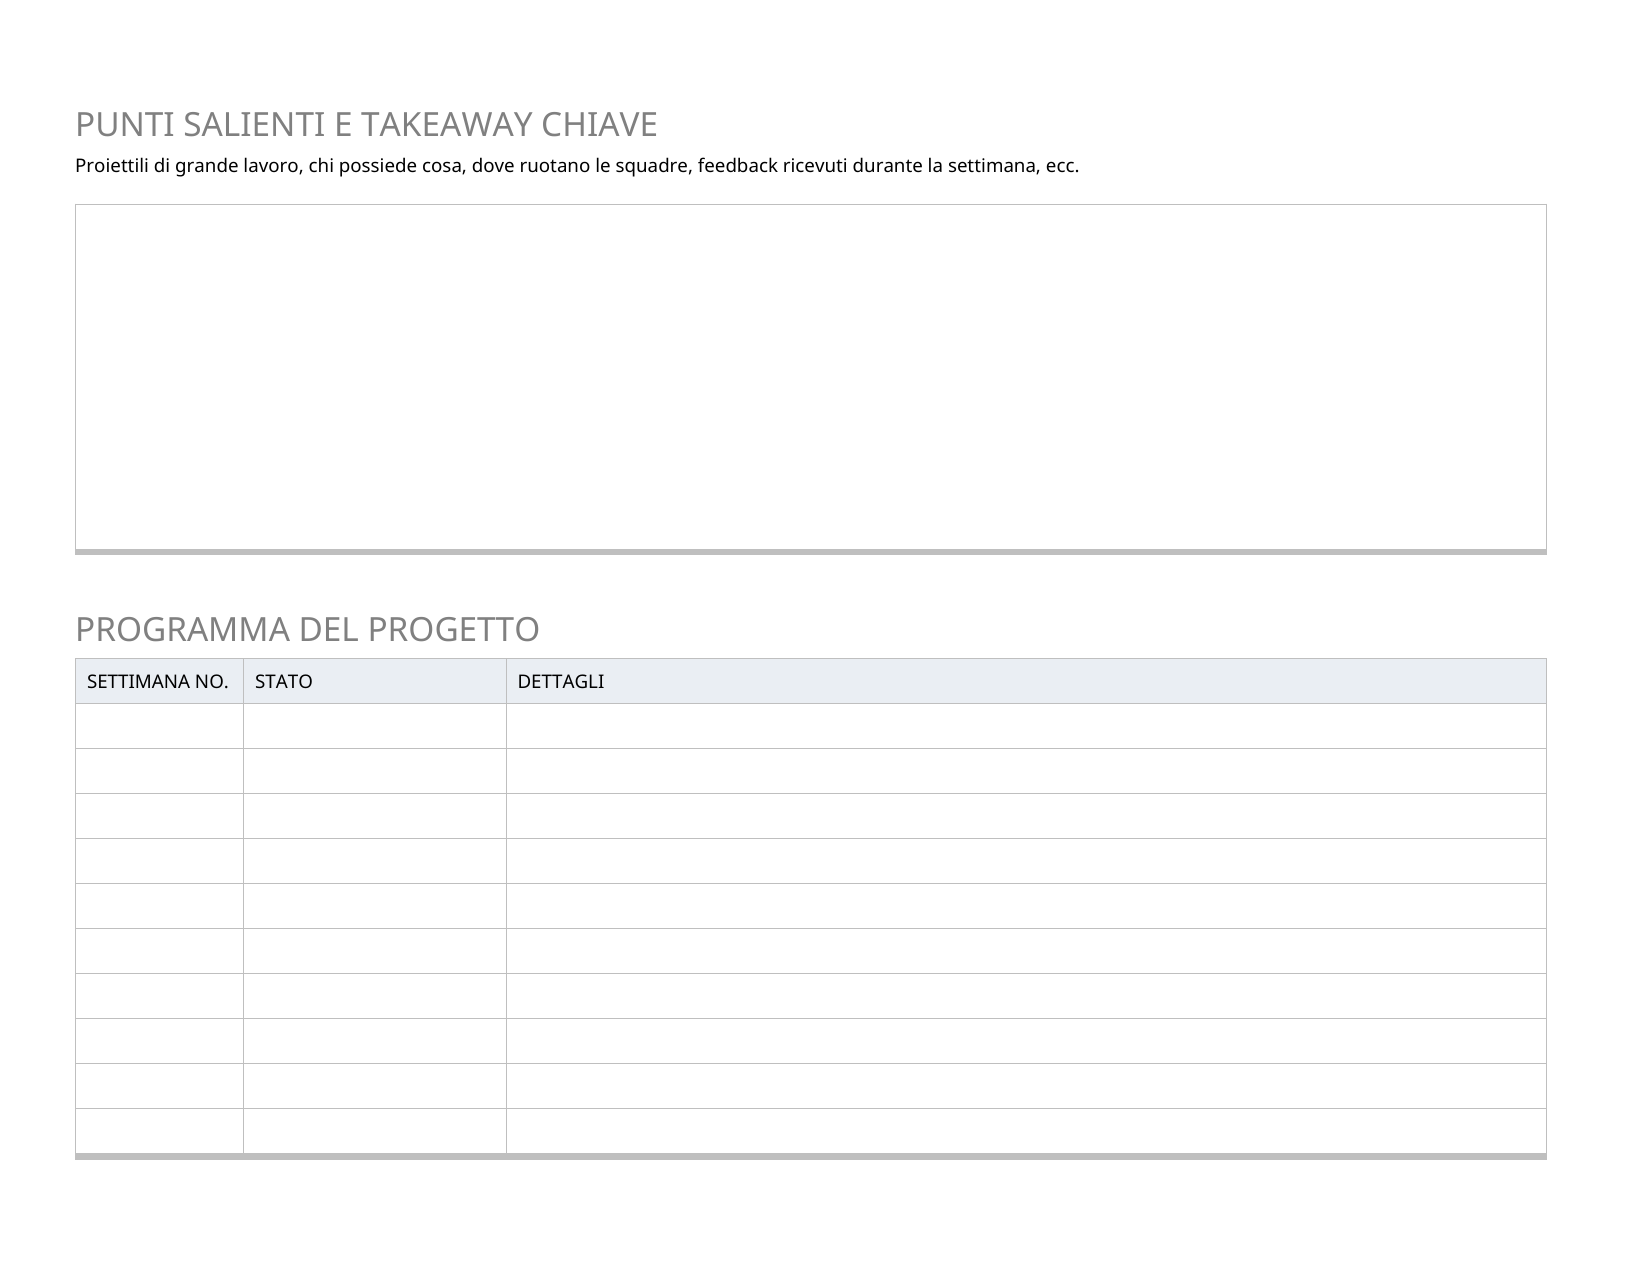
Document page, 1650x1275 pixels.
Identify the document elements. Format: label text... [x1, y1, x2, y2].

table_cell [244, 1019, 506, 1063]
table_cell [244, 839, 506, 883]
table_cell [507, 704, 1546, 748]
table_cell [507, 794, 1546, 838]
table_cell [76, 884, 243, 928]
table_cell [507, 974, 1546, 1018]
table_cell [244, 1064, 506, 1108]
text Proiettili di grande lavoro, chi possiede cosa, dove ruotano le squadre, feedback ricevuti durante la settimana, ecc. [75, 153, 1595, 178]
table_cell [507, 839, 1546, 883]
table_cell [244, 1109, 506, 1153]
table_cell [507, 1019, 1546, 1063]
table_cell [76, 974, 243, 1018]
text PUNTI SALIENTI E TAKEAWAY CHIAVE [75, 101, 1595, 146]
table_cell [76, 929, 243, 973]
table_cell [507, 884, 1546, 928]
table_cell [76, 1109, 243, 1153]
table_header [76, 205, 1546, 549]
table_cell [76, 704, 243, 748]
table_cell [244, 704, 506, 748]
table_cell [244, 794, 506, 838]
table_header STATO [244, 659, 506, 703]
table_cell [76, 1019, 243, 1063]
table_cell [507, 929, 1546, 973]
table_cell [507, 1064, 1546, 1108]
table_cell [244, 749, 506, 793]
table_cell [76, 794, 243, 838]
table_cell [76, 749, 243, 793]
table_cell [244, 974, 506, 1018]
table_cell [244, 884, 506, 928]
table_header DETTAGLI [507, 659, 1546, 703]
table_cell [76, 839, 243, 883]
table_cell [244, 929, 506, 973]
table_cell [76, 1064, 243, 1108]
table_cell [507, 749, 1546, 793]
table_header SETTIMANA NO. [76, 659, 243, 703]
table_cell [507, 1109, 1546, 1153]
text PROGRAMMA DEL PROGETTO [75, 606, 1595, 651]
